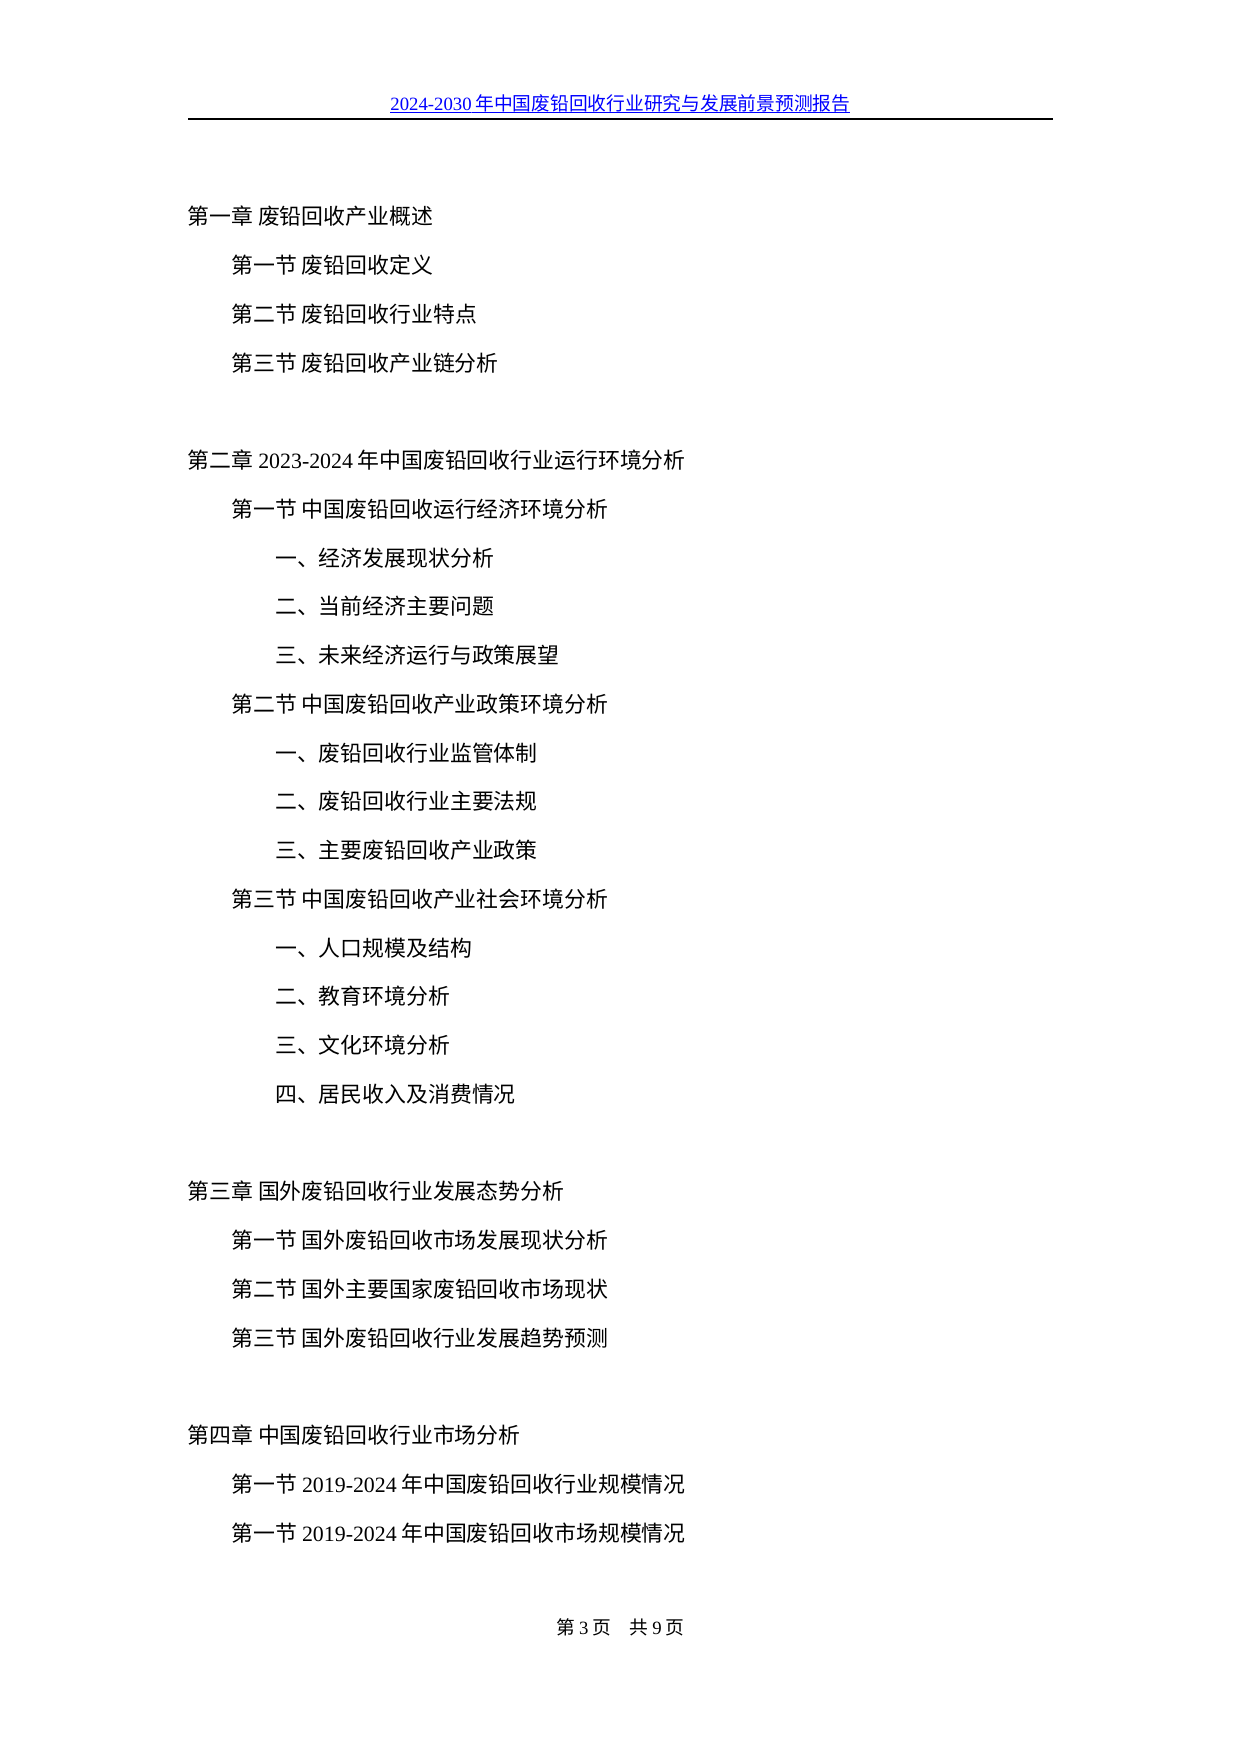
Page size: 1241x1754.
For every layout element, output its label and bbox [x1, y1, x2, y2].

text [187, 150, 1053, 1548]
